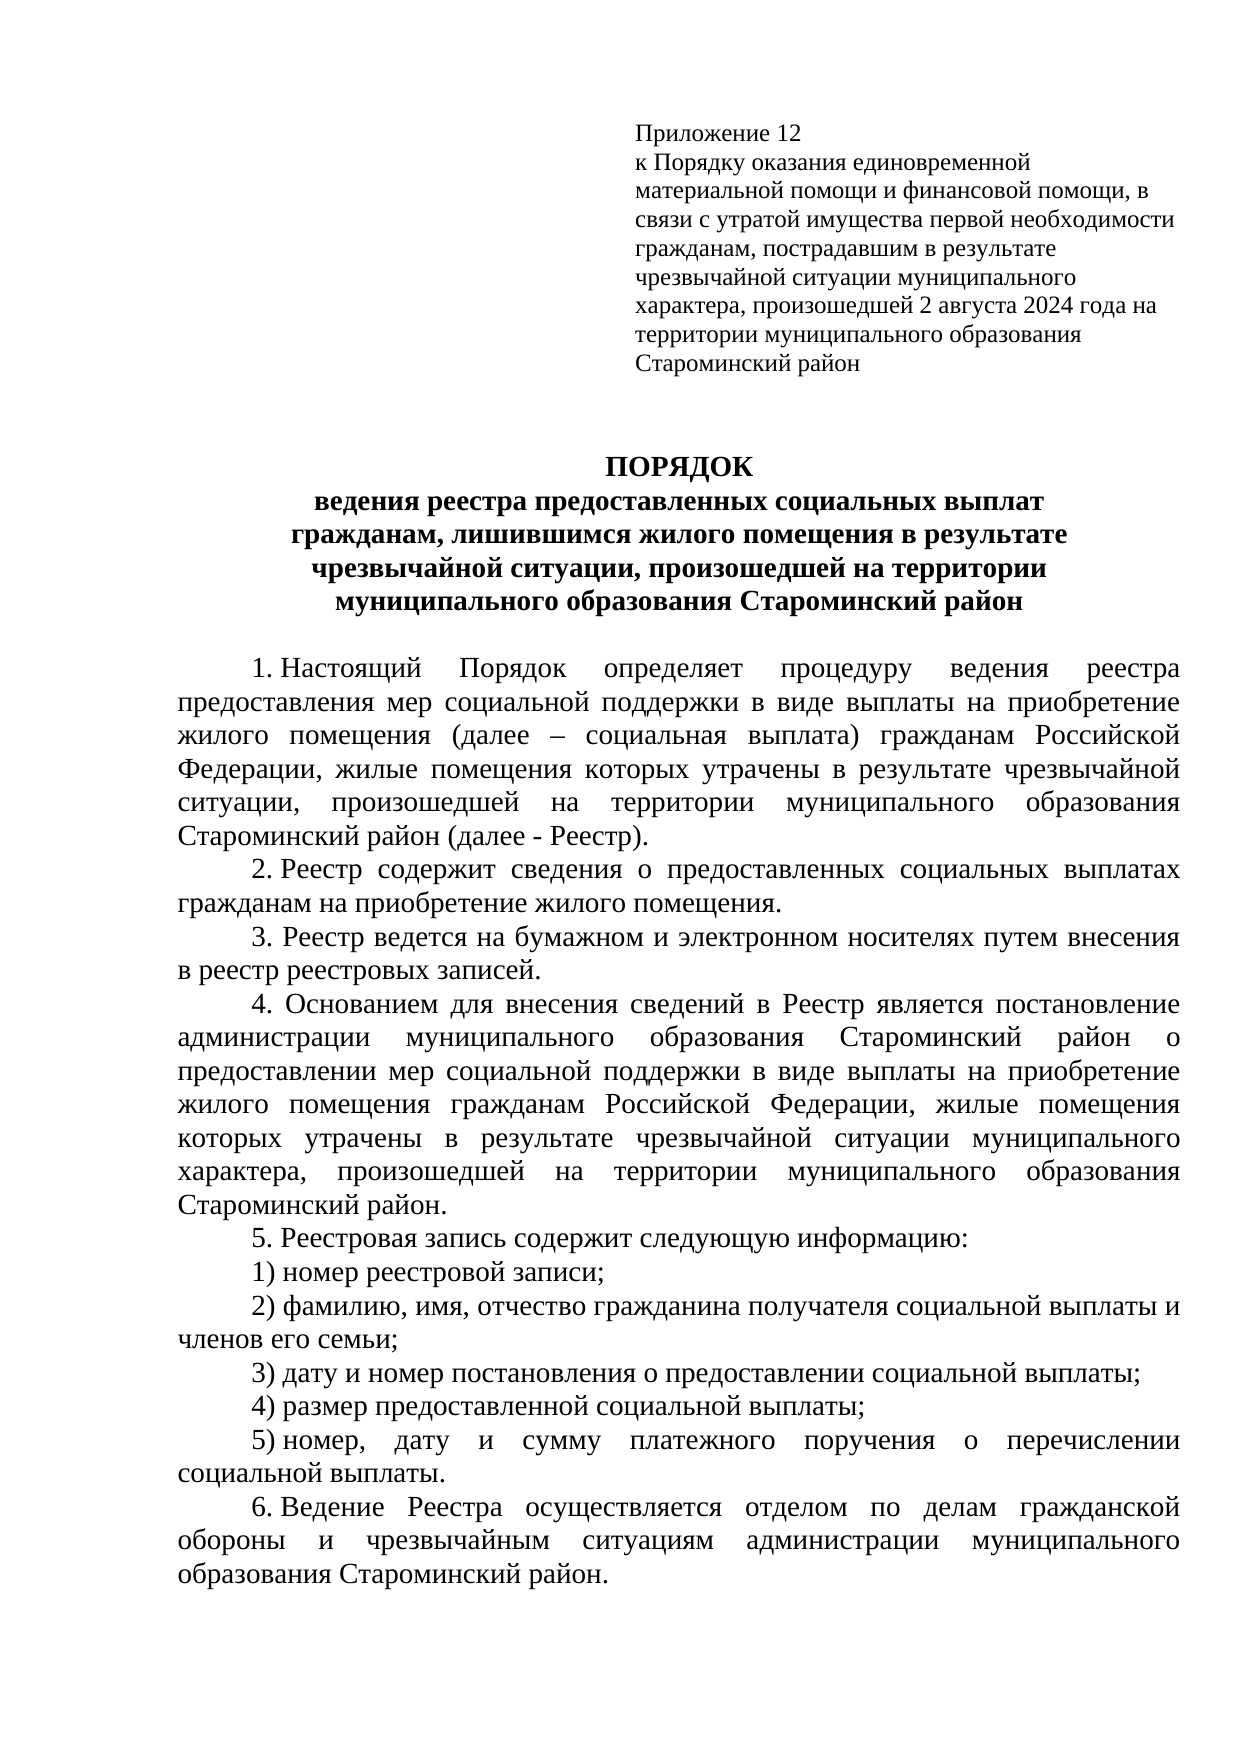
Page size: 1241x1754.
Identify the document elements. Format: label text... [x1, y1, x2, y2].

text чрезвычайной ситуации, произошедшей на территории [177, 550, 1181, 583]
text 1. Настоящий Порядок определяет процедуру ведения реестра предоставления мер социальной поддержки в виде выплаты на приобретение жилого помещения (далее – социальная выплата) гражданам Российской Федерации, жилые помещения которых утрачены в результате чрезвычайной ситуации, произошедшей на территории муниципального образования Староминский район (далее - Реестр). [177, 650, 1181, 852]
text 3) дату и номер постановления о предоставлении социальной выплаты; [177, 1355, 1181, 1388]
text 3. Реестр ведется на бумажном и электронном носителях путем внесения в реестр реестровых записей. [177, 919, 1181, 986]
text 1) номер реестровой записи; [177, 1254, 1181, 1288]
text 6. Ведение Реестра осуществляется отделом по делам гражданской обороны и чрезвычайным ситуациям администрации муниципального образования Староминский район. [177, 1489, 1181, 1589]
text 4) размер предоставленной социальной выплаты; [177, 1388, 1181, 1422]
text 5. Реестровая запись содержит следующую информацию: [177, 1221, 1181, 1254]
text 2. Реестр содержит сведения о предоставленных социальных выплатах гражданам на приобретение жилого помещения. [177, 852, 1181, 919]
text 2) фамилию, имя, отчество гражданина получателя социальной выплаты и членов его семьи; [177, 1288, 1181, 1355]
text Приложение 12 к Порядку оказания единовременной материальной помощи и финансовой помощи, в связи с утратой имущества первой необходимости гражданам, пострадавшим в результате чрезвычайной ситуации муниципального характера, произошедшей 2 августа 2024 года на территории муниципального образования Староминский район [635, 118, 1181, 377]
text 4. Основанием для внесения сведений в Реестр является постановление администрации муниципального образования Староминский район о предоставлении мер социальной поддержки в виде выплаты на приобретение жилого помещения гражданам Российской Федерации, жилые помещения которых утрачены в результате чрезвычайной ситуации муниципального характера, произошедшей на территории муниципального образования Староминский район. [177, 986, 1181, 1221]
text ПОРЯДОК [177, 449, 1181, 483]
text гражданам, лишившимся жилого помещения в результате [177, 516, 1181, 550]
text муниципального образования Староминский район [177, 583, 1181, 617]
text ведения реестра предоставленных социальных выплат [177, 483, 1181, 516]
text 5) номер, дату и сумму платежного поручения о перечислении социальной выплаты. [177, 1422, 1181, 1489]
